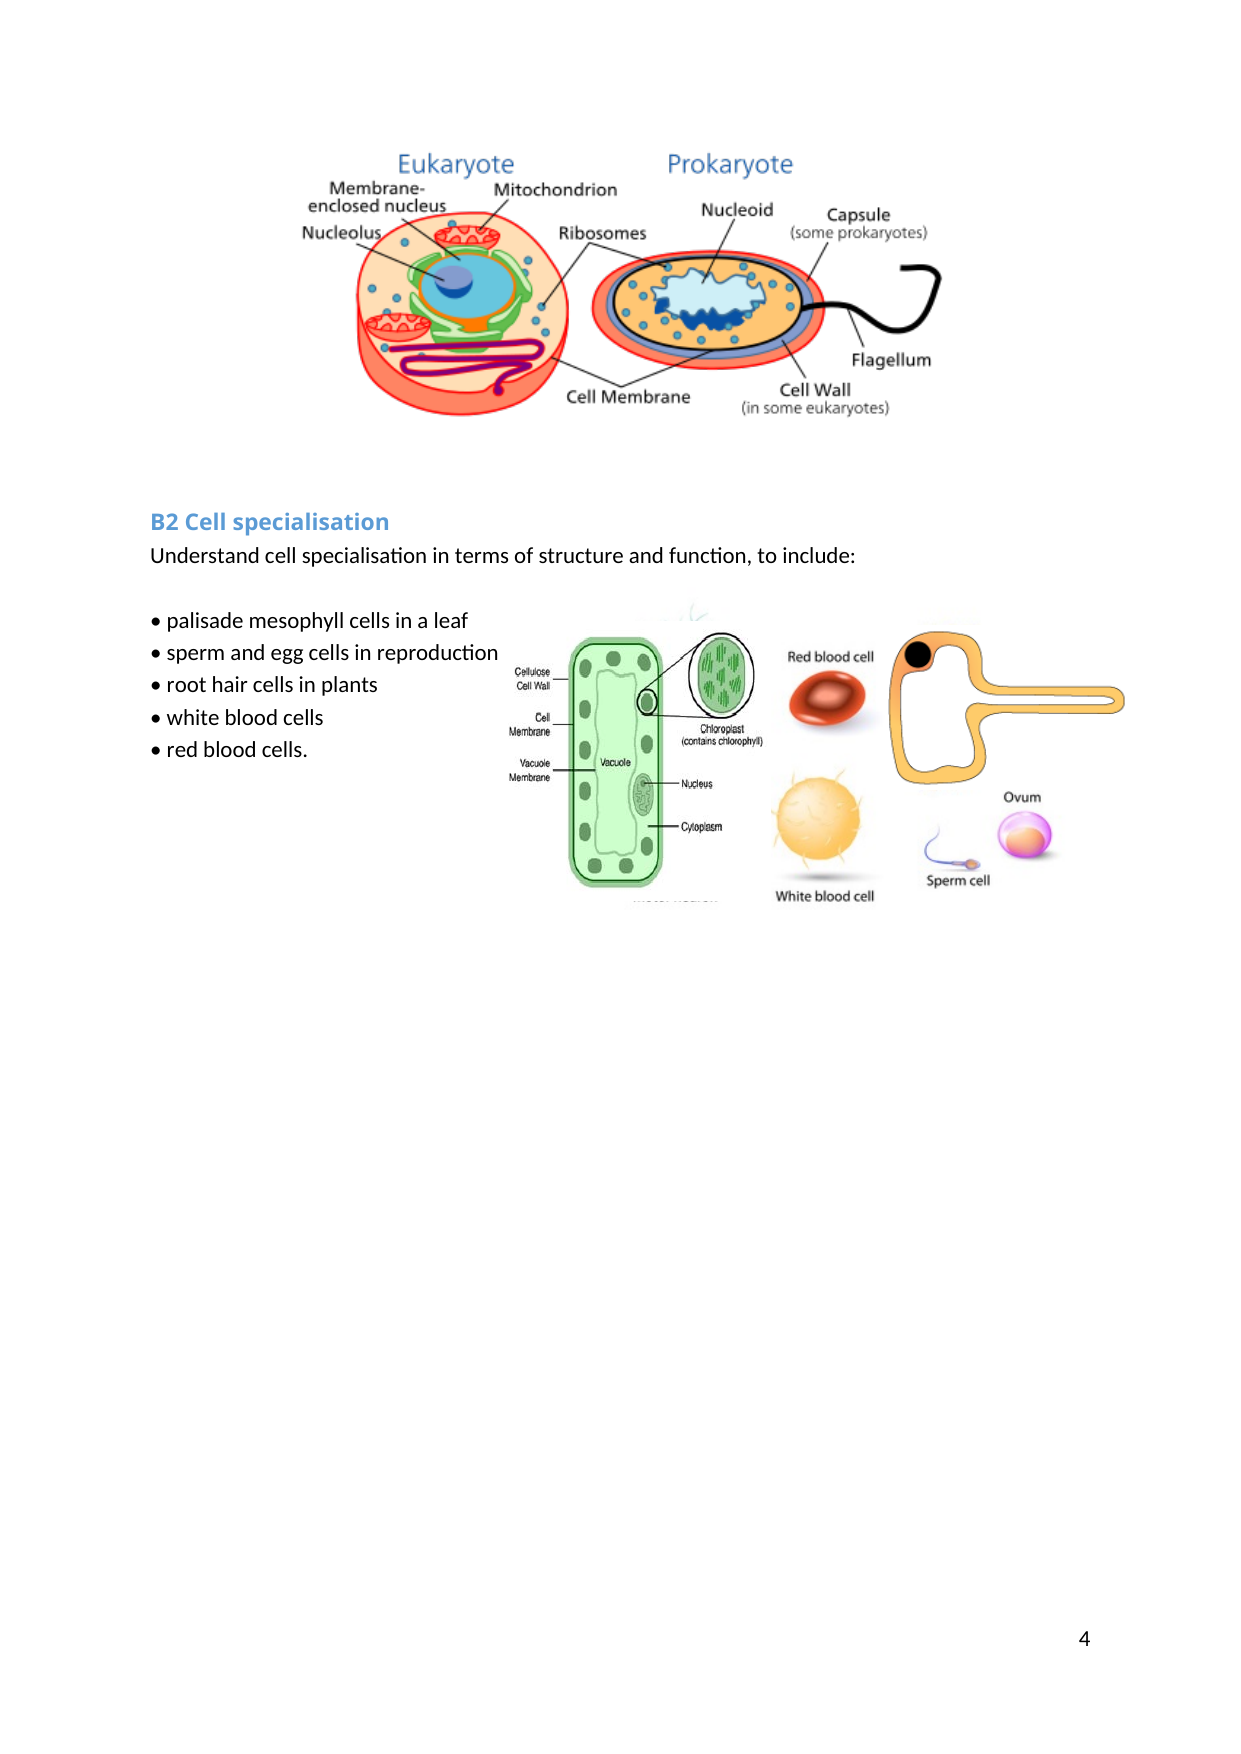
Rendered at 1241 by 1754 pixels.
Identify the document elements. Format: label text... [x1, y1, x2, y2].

subtitle B2 Cell specialisation [150, 506, 1090, 537]
text • red blood cells. [150, 735, 501, 763]
text Understand cell specialisation in terms of structure and function, to include: [150, 542, 1090, 570]
text • palisade mesophyll cells in a leaf [150, 606, 583, 634]
text • sperm and egg cells in reproduction [150, 638, 501, 666]
text • white blood cells [150, 703, 501, 731]
picture [292, 150, 948, 424]
picture [501, 587, 1130, 924]
text • root hair cells in plants [150, 670, 501, 698]
